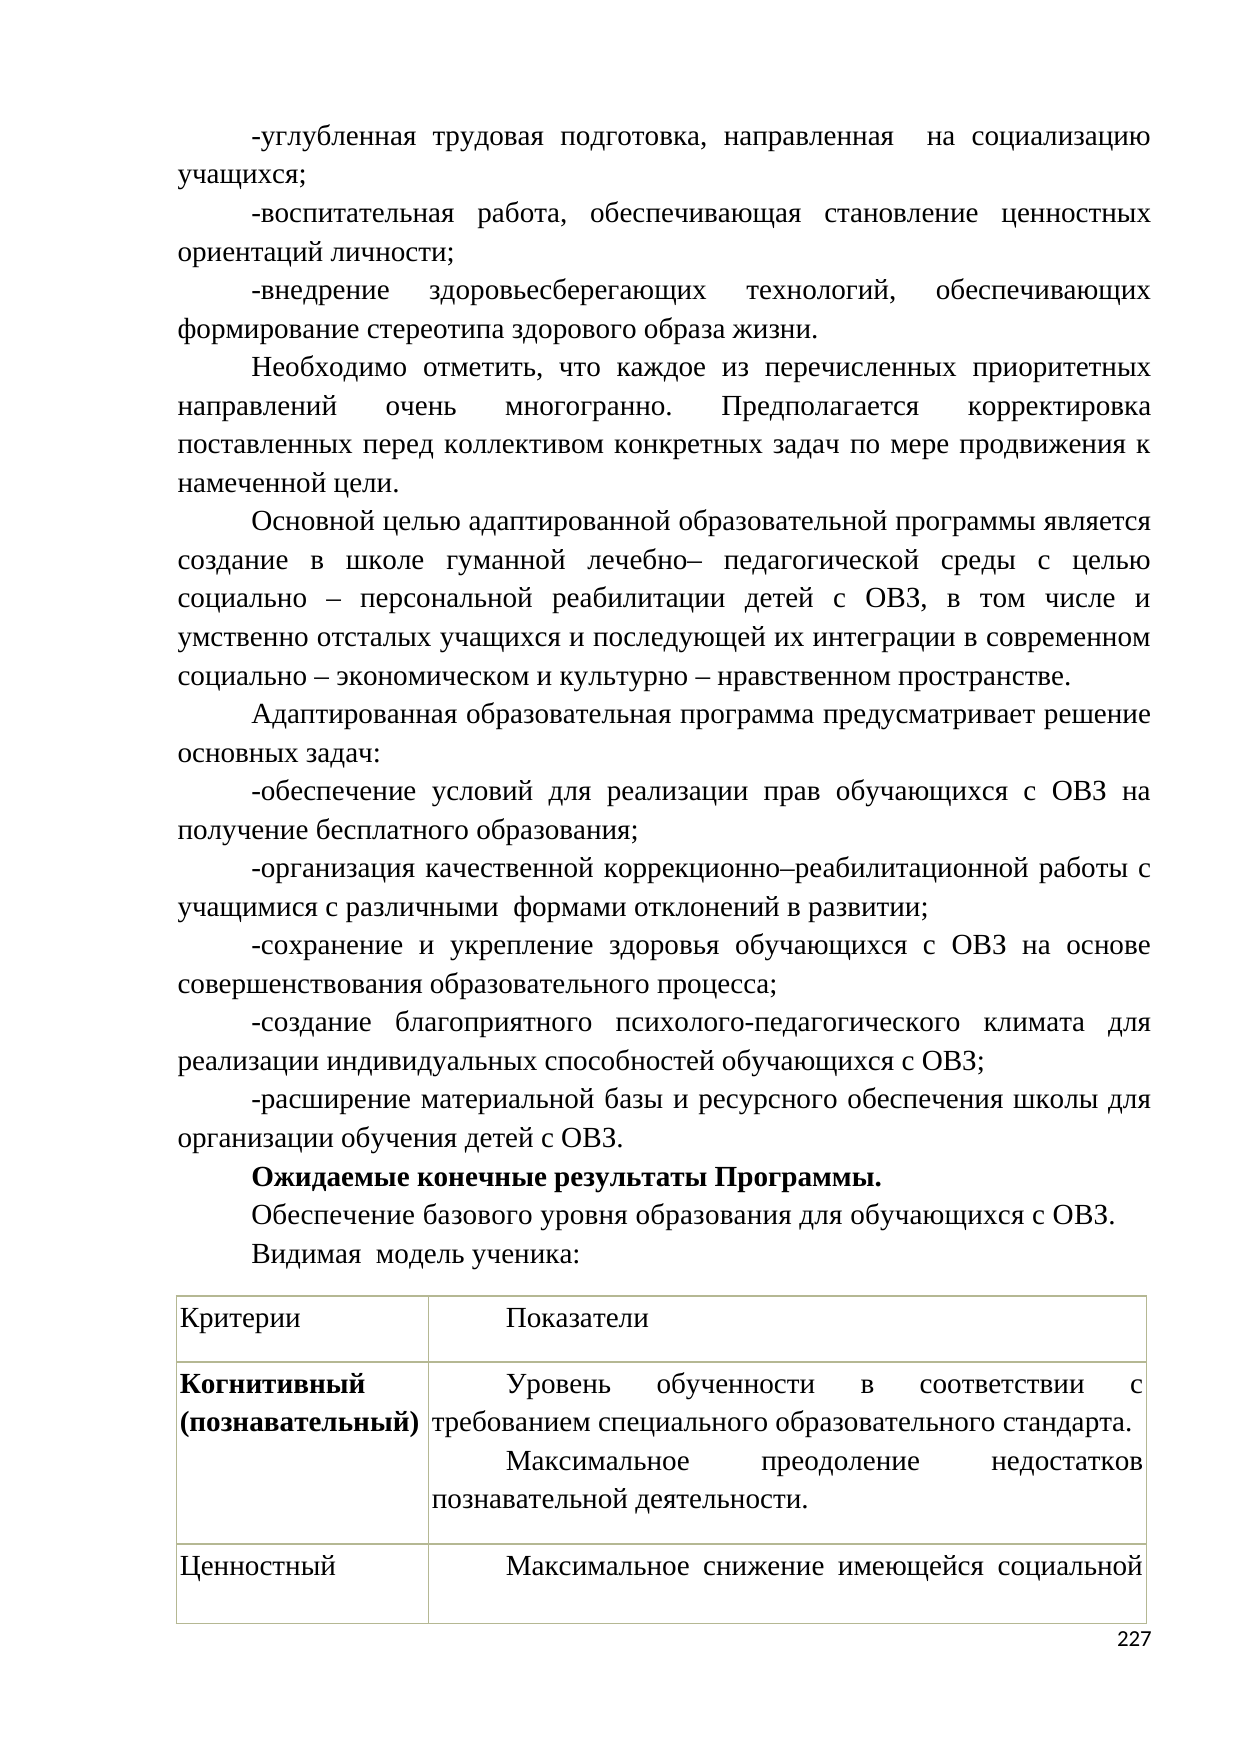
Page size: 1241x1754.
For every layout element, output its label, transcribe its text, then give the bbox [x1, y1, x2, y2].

text -организация качественной коррекционно–реабилитационной работы с учащимися с различными формами отклонений в развитии; [177, 850, 1152, 922]
text Основной целью адаптированной образовательной программы является создание в школе гуманной лечебно– педагогической среды с целью социально – персональной реабилитации детей с ОВЗ, в том числе и умственно отсталых учащихся и последующей их интеграции в современном социально – экономическом и культурно – нравственном пространстве. [177, 503, 1152, 691]
text -сохранение и укрепление здоровья обучающихся с ОВЗ на основе совершенствования образовательного процесса; [177, 927, 1152, 999]
table_cell Уровень обученности в соответствии с требованием специального образовательного стандарта. Максимальное преодоление недостатков познавательной деятельности. [429, 1363, 1146, 1543]
text Ожидаемые конечные результаты Программы. [177, 1159, 1152, 1192]
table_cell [429, 1545, 1146, 1623]
text -создание благоприятного психолого-педагогического климата для реализации индивидуальных способностей обучающихся с ОВЗ; [177, 1004, 1152, 1077]
text -обеспечение условий для реализации прав обучающихся с ОВЗ на получение бесплатного образования; [177, 773, 1152, 845]
table_cell Ценностный [177, 1545, 428, 1623]
text -расширение материальной базы и ресурсного обеспечения школы для организации обучения детей с ОВЗ. [177, 1082, 1152, 1154]
text Обеспечение базового уровня образования для обучающихся с ОВЗ. [177, 1197, 1152, 1231]
text Адаптированная образовательная программа предусматривает решение основных задач: [177, 696, 1152, 768]
text Необходимо отметить, что каждое из перечисленных приоритетных направлений очень многогранно. Предполагается корректировка поставленных перед коллективом конкретных задач по мере продвижения к намеченной цели. [177, 349, 1152, 498]
text Видимая модель ученика: [177, 1236, 1152, 1269]
table_header Показатели [429, 1297, 1146, 1361]
text -углубленная трудовая подготовка, направленная на социализацию учащихся; [177, 118, 1152, 190]
table_header Критерии [177, 1297, 428, 1361]
table_cell Когнитивный (познавательный) [177, 1363, 428, 1543]
text -внедрение здоровьесберегающих технологий, обеспечивающих формирование стереотипа здорового образа жизни. [177, 272, 1152, 344]
text -воспитательная работа, обеспечивающая становление ценностных ориентаций личности; [177, 195, 1152, 267]
